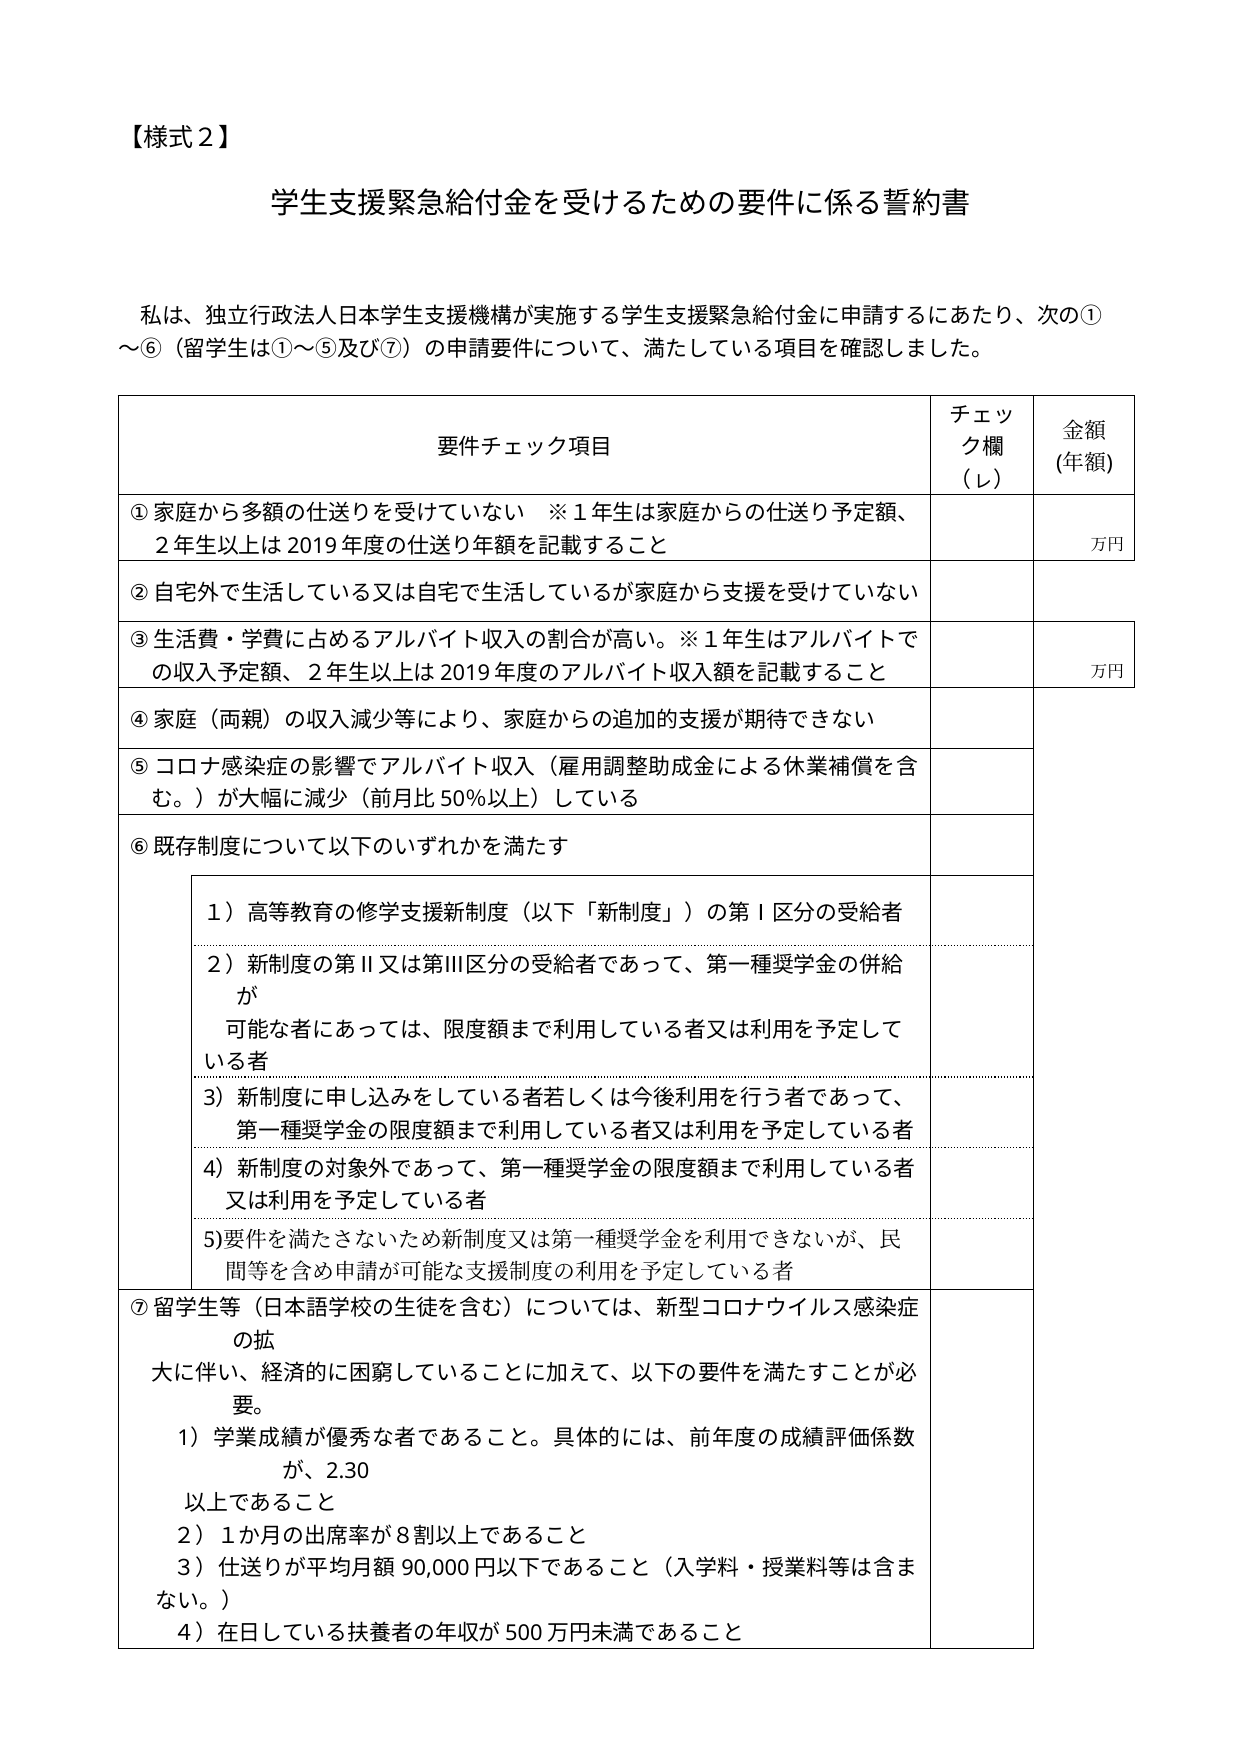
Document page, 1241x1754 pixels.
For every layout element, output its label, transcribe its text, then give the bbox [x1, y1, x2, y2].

table_cell 万円 [1034, 622, 1134, 687]
table_cell ２）新制度の第Ⅱ又は第Ⅲ区分の受給者であって、第一種奨学金の併給が 可能な者にあっては、限度額まで利用している者又は利用を予定している者 [192, 945, 930, 1076]
table_cell [931, 561, 1033, 621]
table_cell 4）新制度の対象外であって、第一種奨学金の限度額まで利用している者 又は利用を予定している者 [192, 1147, 930, 1218]
table_cell [931, 876, 1033, 945]
table_cell ⑤コロナ感染症の影響でアルバイト収入（雇用調整助成金による休業補償を含む。）が大幅に減少（前月比50％以上）している [119, 749, 930, 814]
table_header チェック欄（ㇾ） [931, 396, 1033, 494]
table_cell [931, 1147, 1033, 1218]
table_cell ①家庭から多額の仕送りを受けていない ※１年生は家庭からの仕送り予定額、２年生以上は2019年度の仕送り年額を記載すること [119, 495, 930, 560]
table_cell [931, 815, 1033, 874]
table_cell 3）新制度に申し込みをしている者若しくは今後利用を行う者であって、第一種奨学金の限度額まで利用している者又は利用を予定している者 [192, 1076, 930, 1147]
table_cell [931, 1218, 1033, 1289]
table_cell [931, 749, 1033, 814]
table_cell [931, 495, 1033, 560]
table_cell ③生活費・学費に占めるアルバイト収入の割合が高い。※１年生はアルバイトでの収入予定額、２年生以上は2019年度のアルバイト収入額を記載すること [119, 622, 930, 687]
table_cell 5)要件を満たさないため新制度又は第一種奨学金を利用できないが、民間等を含め申請が可能な支援制度の利用を予定している者 [192, 1218, 930, 1289]
text 学生支援緊急給付金を受けるための要件に係る誓約書 [118, 168, 1122, 233]
table_cell [931, 1290, 1033, 1647]
table_cell ②自宅外で生活している又は自宅で生活しているが家庭から支援を受けていない [119, 561, 930, 621]
table_cell [931, 945, 1033, 1076]
table_header 要件チェック項目 [119, 396, 930, 494]
table_cell １）高等教育の修学支援新制度（以下「新制度」）の第Ⅰ区分の受給者 [192, 876, 930, 945]
table_cell [931, 622, 1033, 687]
table_cell ⑥既存制度について以下のいずれかを満たす [119, 815, 930, 874]
text 私は、独立行政法人日本学生支援機構が実施する学生支援緊急給付金に申請するにあたり、次の①～⑥（留学生は①～⑤及び⑦）の申請要件について、満たしている項目を確認しました。 [118, 298, 1122, 363]
table_cell ⑦留学生等（日本語学校の生徒を含む）については、新型コロナウイルス感染症の拡 大に伴い、経済的に困窮していることに加えて、以下の要件を満たすことが必要。 1）学業成績が優秀な者であること。具体的には、前年度の成績評価係数が、2.30 以上であること ２）１か月の出席率が８割以上であること ３）仕送りが平均月額90,000円以下であること（入学料・授業料等は含まない。） ４）在日している扶養者の年収が500万円未満であること [119, 1290, 930, 1647]
table_cell [119, 876, 191, 1289]
table_cell [931, 688, 1033, 748]
table_header 金額 (年額) [1034, 396, 1134, 494]
text 【様式２】 [118, 103, 1122, 168]
table_cell [931, 1076, 1033, 1147]
table_cell 万円 [1034, 495, 1134, 560]
table_cell ④家庭（両親）の収入減少等により、家庭からの追加的支援が期待できない [119, 688, 930, 748]
